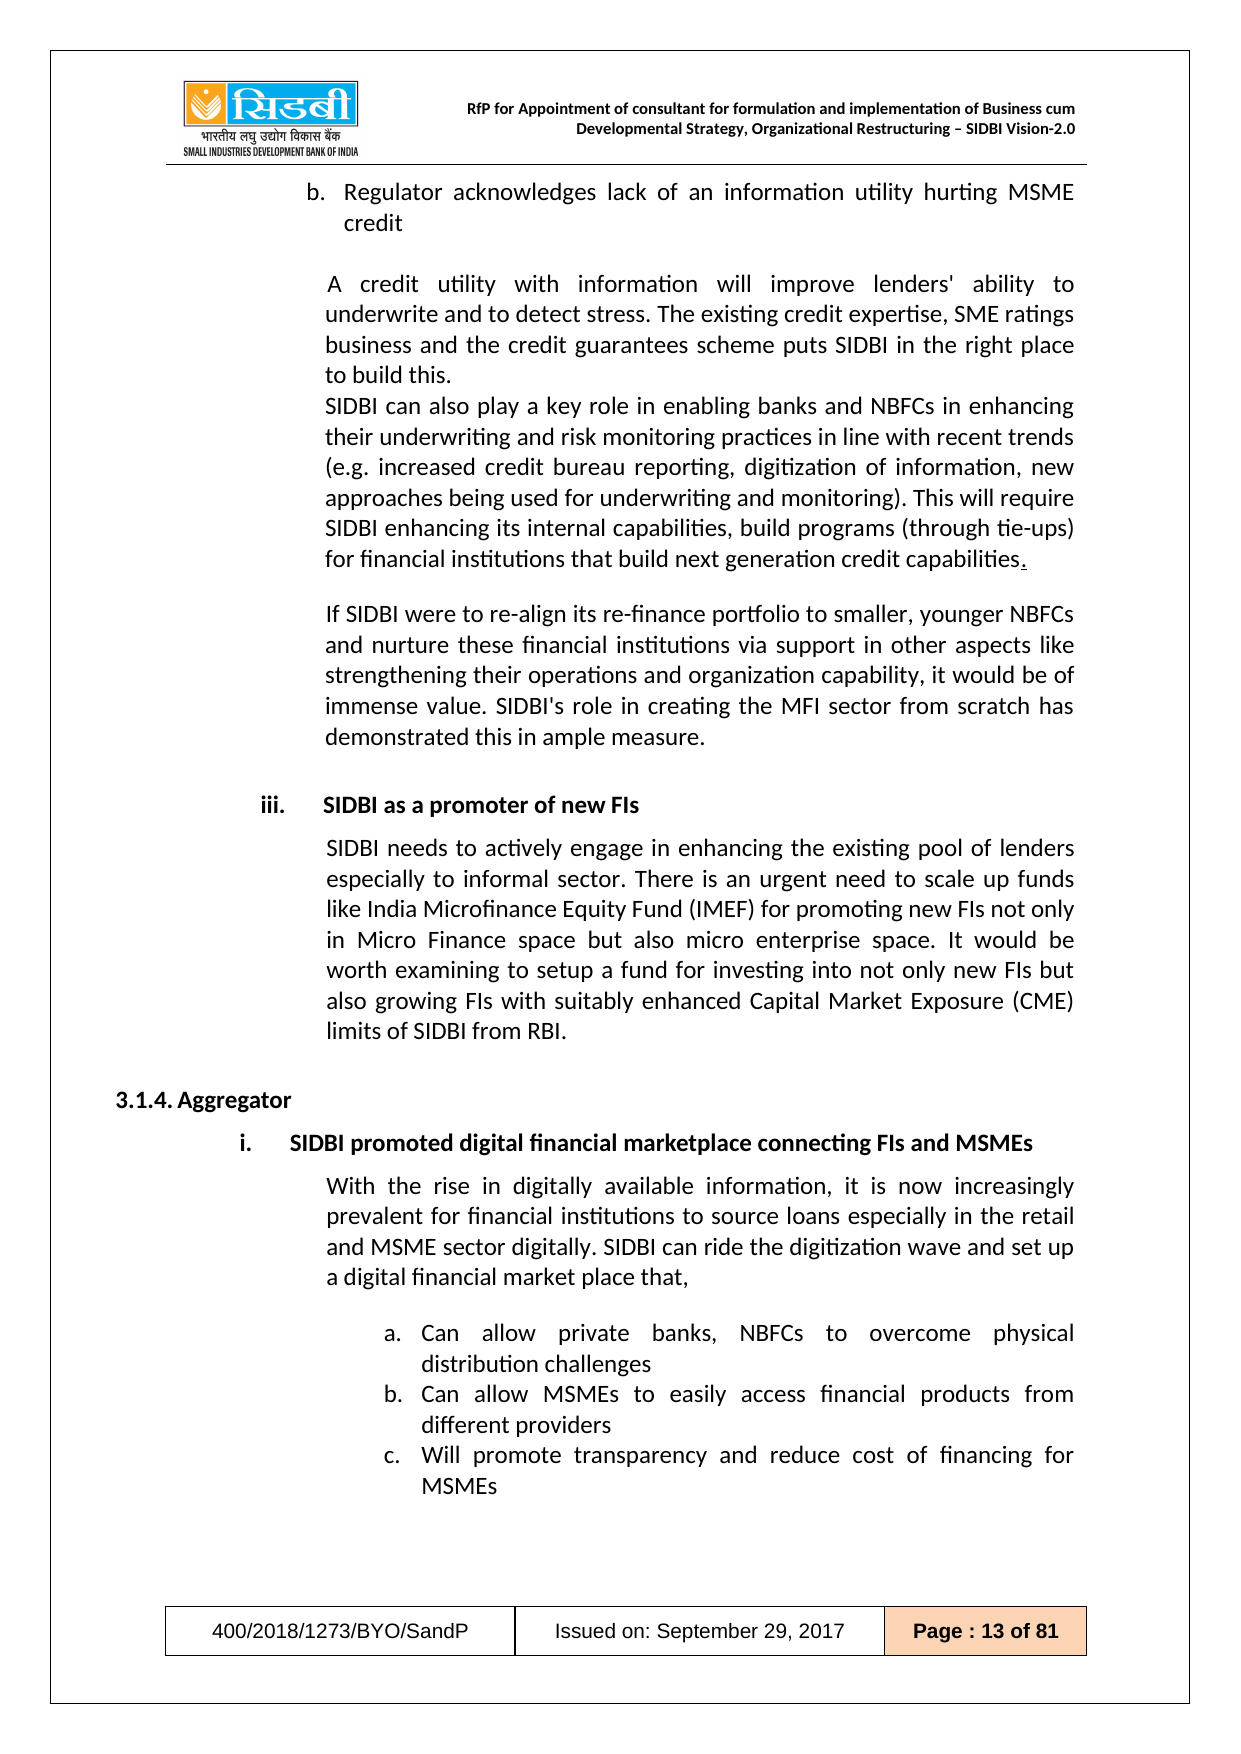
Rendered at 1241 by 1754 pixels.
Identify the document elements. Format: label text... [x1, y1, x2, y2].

list Regulator acknowledges lack of an information utility hurting MSME credit [306, 176, 1076, 237]
text If SIDBI were to re-align its re-finance portfolio to smaller, younger NBFCs and nurture these financial institutions via support in other aspects like strengthening their operations and organization capability, it would be of immense value. SIDBI's role in creating the MFI sector from scratch has demonstrated this in ample measure. [325, 599, 1076, 751]
subtitle SIDBI promoted digital financial marketplace connecting FIs and MSMEs [252, 1127, 1076, 1157]
text A credit utility with information will improve lenders' ability to underwrite and to detect stress. The existing credit expertise, SME ratings business and the credit guarantees scheme puts SIDBI in the right place to build this. [325, 268, 1076, 390]
list With the rise in digitally available information, it is now increasingly prevalent for financial institutions to source loans especially in the retail and MSME sector digitally. SIDBI can ride the digitization wave and set up a digital financial market place that, [326, 1170, 1076, 1292]
subtitle Aggregator [115, 1084, 1076, 1114]
text SIDBI can also play a key role in enabling banks and NBFCs in enhancing their underwriting and risk monitoring practices in line with recent trends (e.g. increased credit bureau reporting, digitization of information, new approaches being used for underwriting and monitoring). This will require SIDBI enhancing its internal capabilities, build programs (through tie-ups) for financial institutions that build next generation credit capabilities. [325, 390, 1076, 573]
picture [177, 73, 367, 164]
list Will promote transparency and reduce cost of financing for MSMEs [383, 1439, 1076, 1500]
list Can allow MSMEs to easily access financial products from different providers [383, 1378, 1076, 1439]
list Can allow private banks, NBFCs to overcome physical distribution challenges [383, 1317, 1076, 1378]
subtitle SIDBI as a promoter of new FIs [285, 789, 1076, 820]
list SIDBI needs to actively engage in enhancing the existing pool of lenders especially to informal sector. There is an urgent need to scale up funds like India Microfinance Equity Fund (IMEF) for promoting new FIs not only in Micro Finance space but also micro enterprise space. It would be worth examining to setup a fund for investing into not only new FIs but also growing FIs with suitably enhanced Capital Market Exposure (CME) limits of SIDBI from RBI. [326, 832, 1076, 1046]
